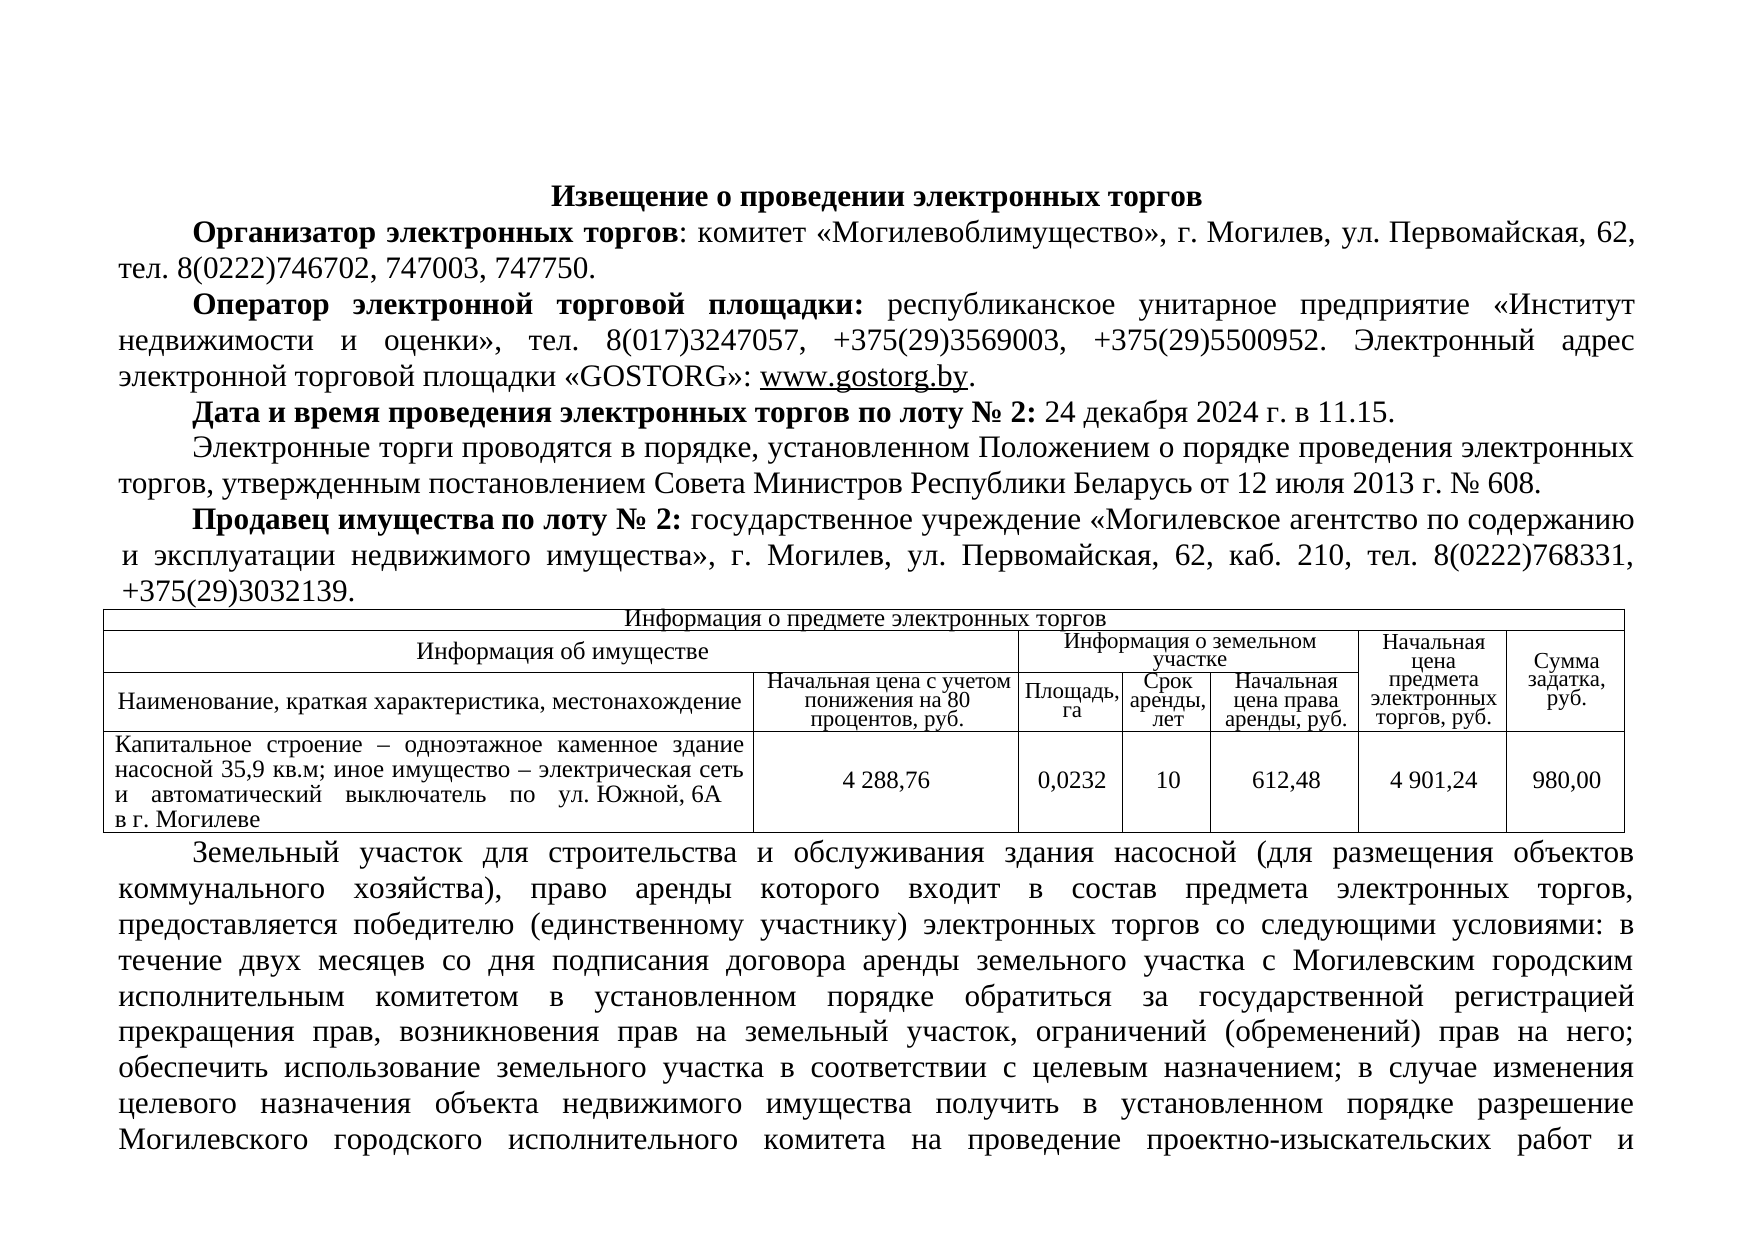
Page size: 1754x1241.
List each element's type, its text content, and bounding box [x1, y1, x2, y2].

table_cell Срок аренды, лет [1123, 673, 1210, 731]
text Дата и время проведения электронных торгов по лоту № 2: 24 декабря 2024 г. в 11.15. [118, 393, 1636, 429]
text Оператор электронной торговой площадки: республиканское унитарное предприятие «Институт недвижимости и оценки», тел. 8(017)3247057, +375(29)3569003, +375(29)5500952. Электронный адрес электронной торговой площадки «GOSTORG»: www.gostorg.by. [118, 285, 1636, 393]
table_header Информация о предмете электронных торгов [104, 610, 662, 630]
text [118, 833, 1636, 1156]
table_cell Площадь, га [1019, 673, 1122, 731]
table_cell Наименование, краткая характеристика, местонахождение [104, 673, 753, 731]
text Организатор электронных торгов: комитет «Могилевоблимущество», г. Могилев, ул. Первомайская, 62, тел. 8(0222)746702, 747003, 747750. [118, 213, 1636, 285]
table_cell 612,48 [1211, 732, 1358, 832]
table_header Информация о предмете электронных торгов [664, 610, 1624, 630]
table_cell 4 901,24 [1359, 732, 1506, 832]
text Электронные торги проводятся в порядке, установленном Положением о порядке проведения электронных торгов, утвержденным постановлением Совета Министров Республики Беларусь от 12 июля 2013 г. № 608. [118, 429, 1636, 501]
table_cell Информация об имуществе [104, 631, 1018, 672]
text Извещение о проведении электронных торгов [118, 177, 1636, 213]
text Продавец имущества по лоту № 2: государственное учреждение «Могилевское агентство по содержанию и эксплуатации недвижимого имущества», г. Могилев, ул. Первомайская, 62, каб. 210, тел. 8(0222)768331, +375(29)3032139. [122, 501, 1636, 608]
table_cell Начальная цена предмета электронных торгов, руб. [1359, 631, 1506, 731]
table_cell Начальная цена права аренды, руб. [1211, 673, 1358, 731]
table_cell 4 288,76 [754, 732, 1018, 832]
table_cell Капитальное строение – одноэтажное каменное здание насосной 35,9 кв.м; иное имущество – электрическая сеть и автоматический выключатель по ул. Южной, 6А в г. Могилеве [104, 732, 753, 832]
table_cell 10 [1123, 732, 1210, 832]
table_cell Информация о земельном участке [1019, 631, 1358, 672]
table_cell Сумма задатка, руб. [1507, 631, 1624, 731]
table_cell Начальная цена с учетом понижения на 80 процентов, руб. [754, 673, 1018, 731]
table_cell 0,0232 [1019, 732, 1122, 832]
table_cell 980,00 [1507, 732, 1624, 832]
